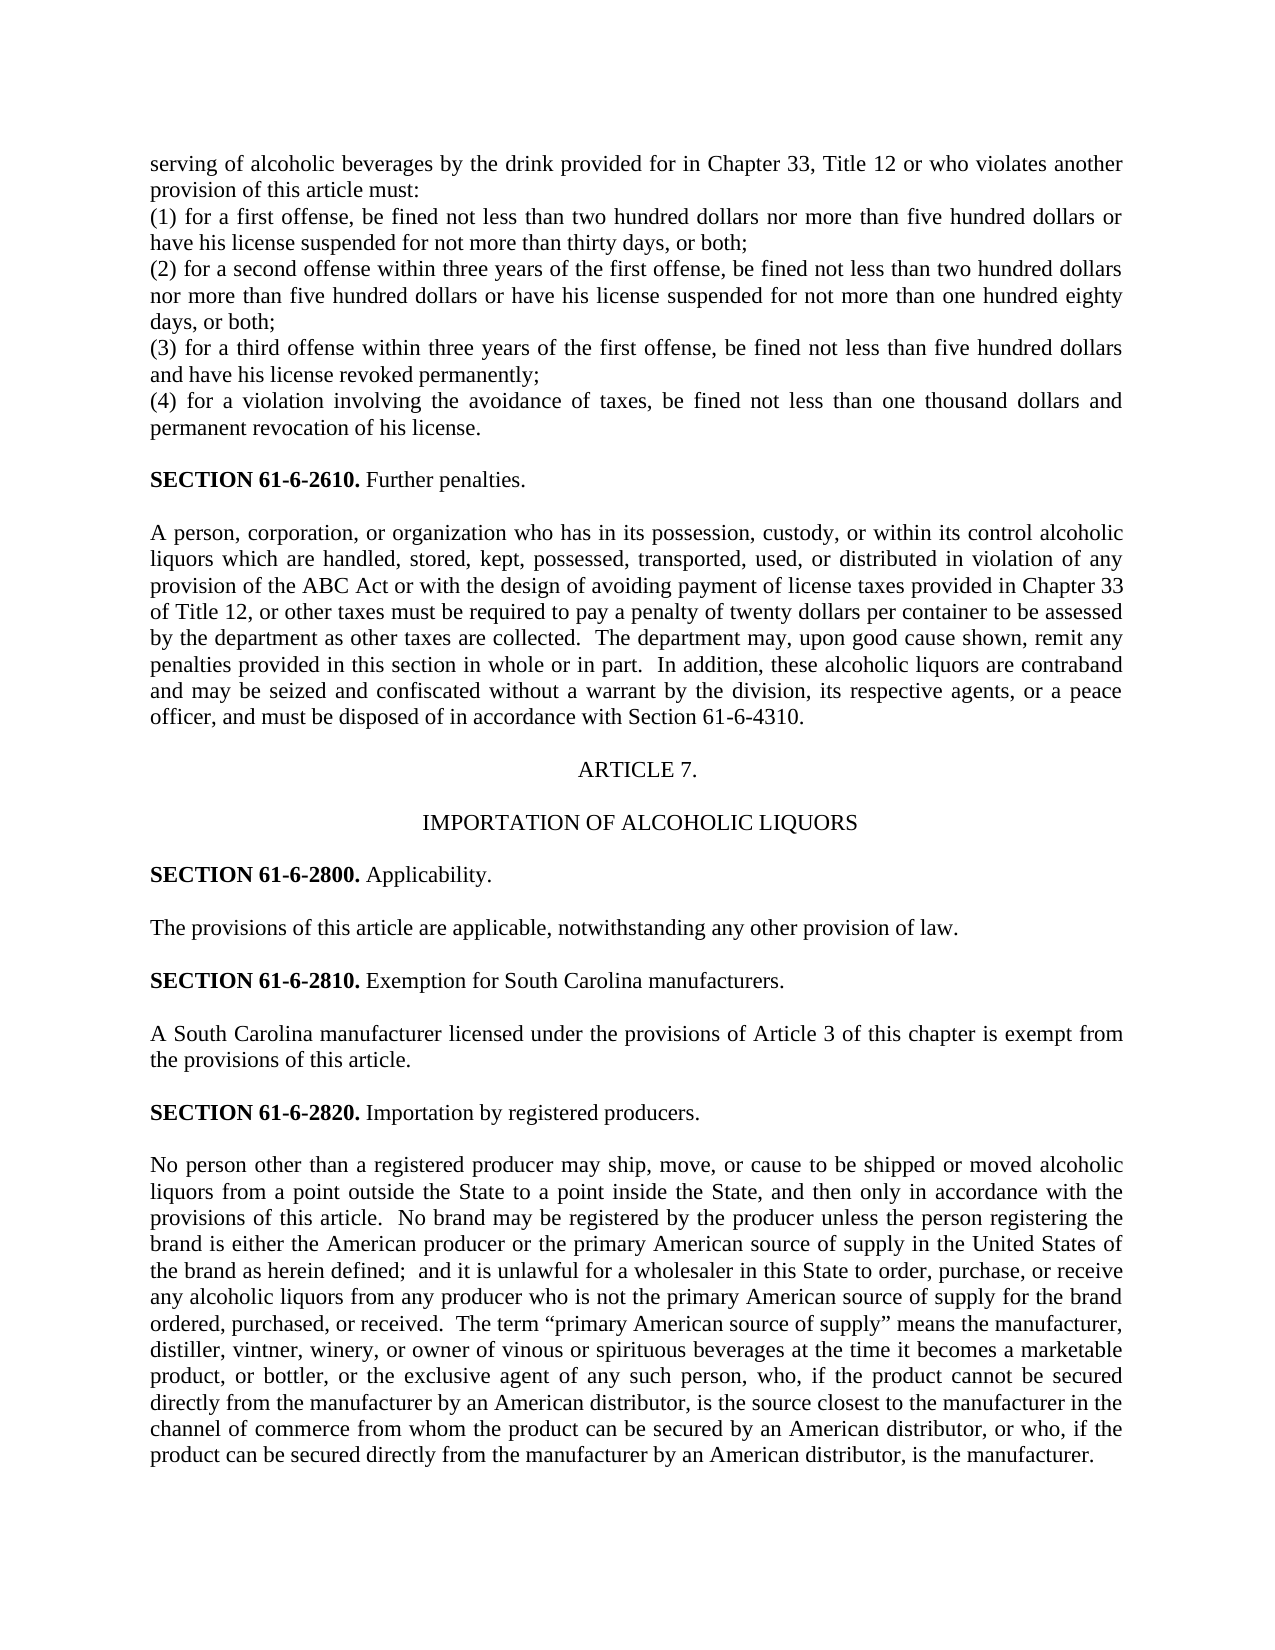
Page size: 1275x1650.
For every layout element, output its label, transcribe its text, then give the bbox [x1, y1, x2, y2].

text No person other than a registered producer may ship, move, or cause to be shipped or moved alcoholic liquors from a point outside the State to a point inside the State, and then only in accordance with the provisions of this article. No brand may be registered by the producer unless the person registering the brand is either the American producer or the primary American source of supply in the United States of the brand as herein defined; and it is unlawful for a wholesaler in this State to order, purchase, or receive any alcoholic liquors from any producer who is not the primary American source of supply for the brand ordered, purchased, or received. The term “primary American source of supply” means the manufacturer, distiller, vintner, winery, or owner of vinous or spirituous beverages at the time it becomes a marketable product, or bottler, or the exclusive agent of any such person, who, if the product cannot be secured directly from the manufacturer by an American distributor, is the source closest to the manufacturer in the channel of commerce from whom the product can be secured by an American distributor, or who, if the product can be secured directly from the manufacturer by an American distributor, is the manufacturer. [150, 1151, 1125, 1468]
text SECTION 61-6-2810. Exemption for South Carolina manufacturers. [150, 967, 1125, 993]
text (1) for a first offense, be fined not less than two hundred dollars nor more than five hundred dollars or have his license suspended for not more than thirty days, or both; [150, 203, 1125, 255]
text A South Carolina manufacturer licensed under the provisions of Article 3 of this chapter is exempt from the provisions of this article. [150, 1020, 1125, 1072]
text SECTION 61-6-2610. Further penalties. [150, 466, 1125, 493]
text SECTION 61-6-2800. Applicability. [150, 862, 1125, 888]
text (3) for a third offense within three years of the first offense, be fined not less than five hundred dollars and have his license revoked permanently; [150, 334, 1125, 387]
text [150, 150, 1125, 203]
text SECTION 61-6-2820. Importation by registered producers. [150, 1099, 1125, 1125]
text (4) for a violation involving the avoidance of taxes, be fined not less than one thousand dollars and permanent revocation of his license. [150, 387, 1125, 440]
text (2) for a second offense within three years of the first offense, be fined not less than two hundred dollars nor more than five hundred dollars or have his license suspended for not more than one hundred eighty days, or both; [150, 255, 1125, 334]
text A person, corporation, or organization who has in its possession, custody, or within its control alcoholic liquors which are handled, stored, kept, possessed, transported, used, or distributed in violation of any provision of the ABC Act or with the design of avoiding payment of license taxes provided in Chapter 33 of Title 12, or other taxes must be required to pay a penalty of twenty dollars per container to be assessed by the department as other taxes are collected. The department may, upon good cause shown, remit any penalties provided in this section in whole or in part. In addition, these alcoholic liquors are contraband and may be seized and confiscated without a warrant by the division, its respective agents, or a peace officer, and must be disposed of in accordance with Section 61-6-4310. [150, 519, 1125, 730]
text ARTICLE 7. [150, 756, 1125, 782]
text The provisions of this article are applicable, notwithstanding any other provision of law. [150, 914, 1125, 941]
text IMPORTATION OF ALCOHOLIC LIQUORS [150, 809, 1125, 835]
